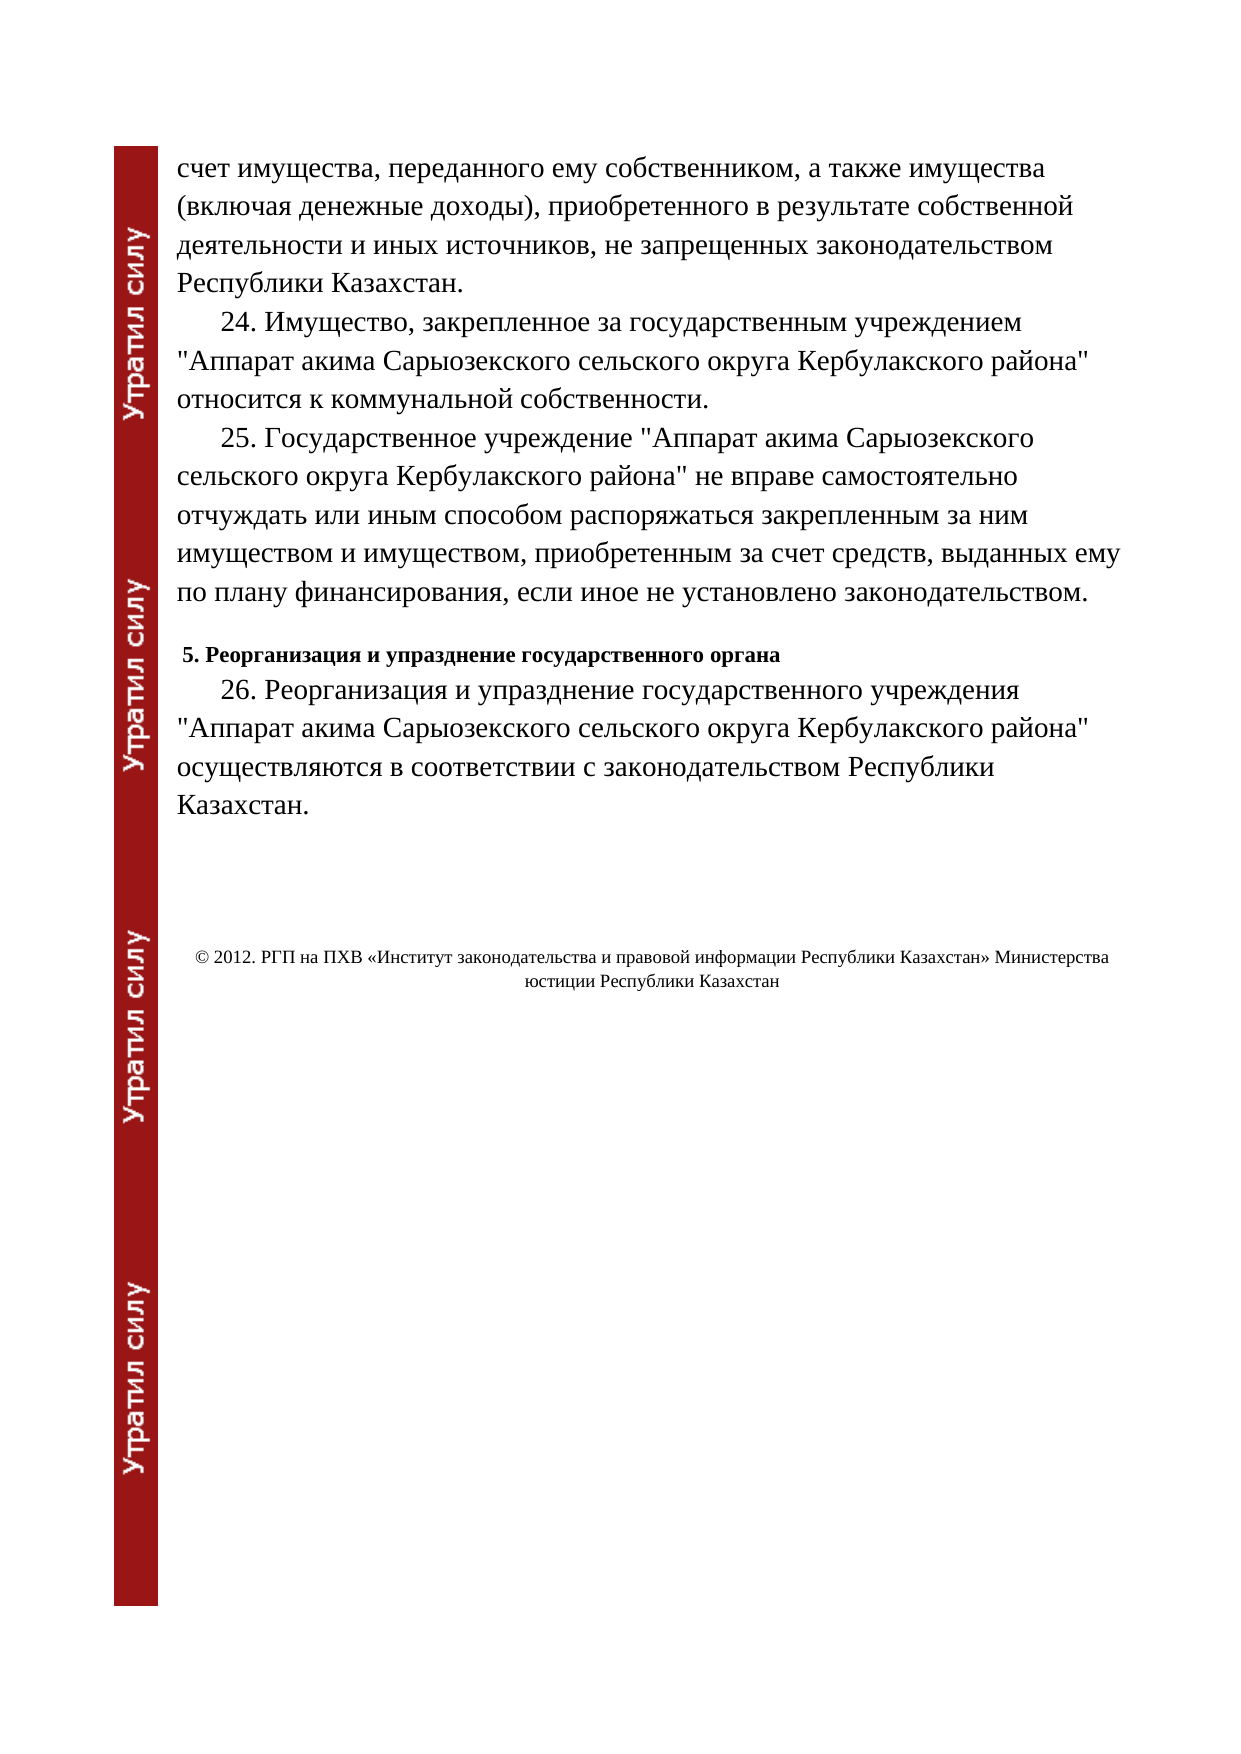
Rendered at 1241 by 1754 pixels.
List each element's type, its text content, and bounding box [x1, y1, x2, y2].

picture [114, 851, 158, 946]
picture [114, 992, 158, 1606]
picture [114, 668, 158, 672]
text © 2012. РГП на ПХВ «Институт законодательства и правовой информации Республики Казахстан» Министерства юстиции Республики Казахстан [112, 946, 1128, 992]
picture [114, 638, 158, 642]
text 26. Реорганизация и упразднение государственного учреждения "Аппарат акима Сарыозекского сельского округа Кербулакского района" осуществляются в соответствии с законодательством Республики Казахстан. [112, 672, 1128, 851]
text 5. Реорганизация и упразднение государственного органа [112, 642, 1128, 668]
picture [114, 146, 158, 150]
